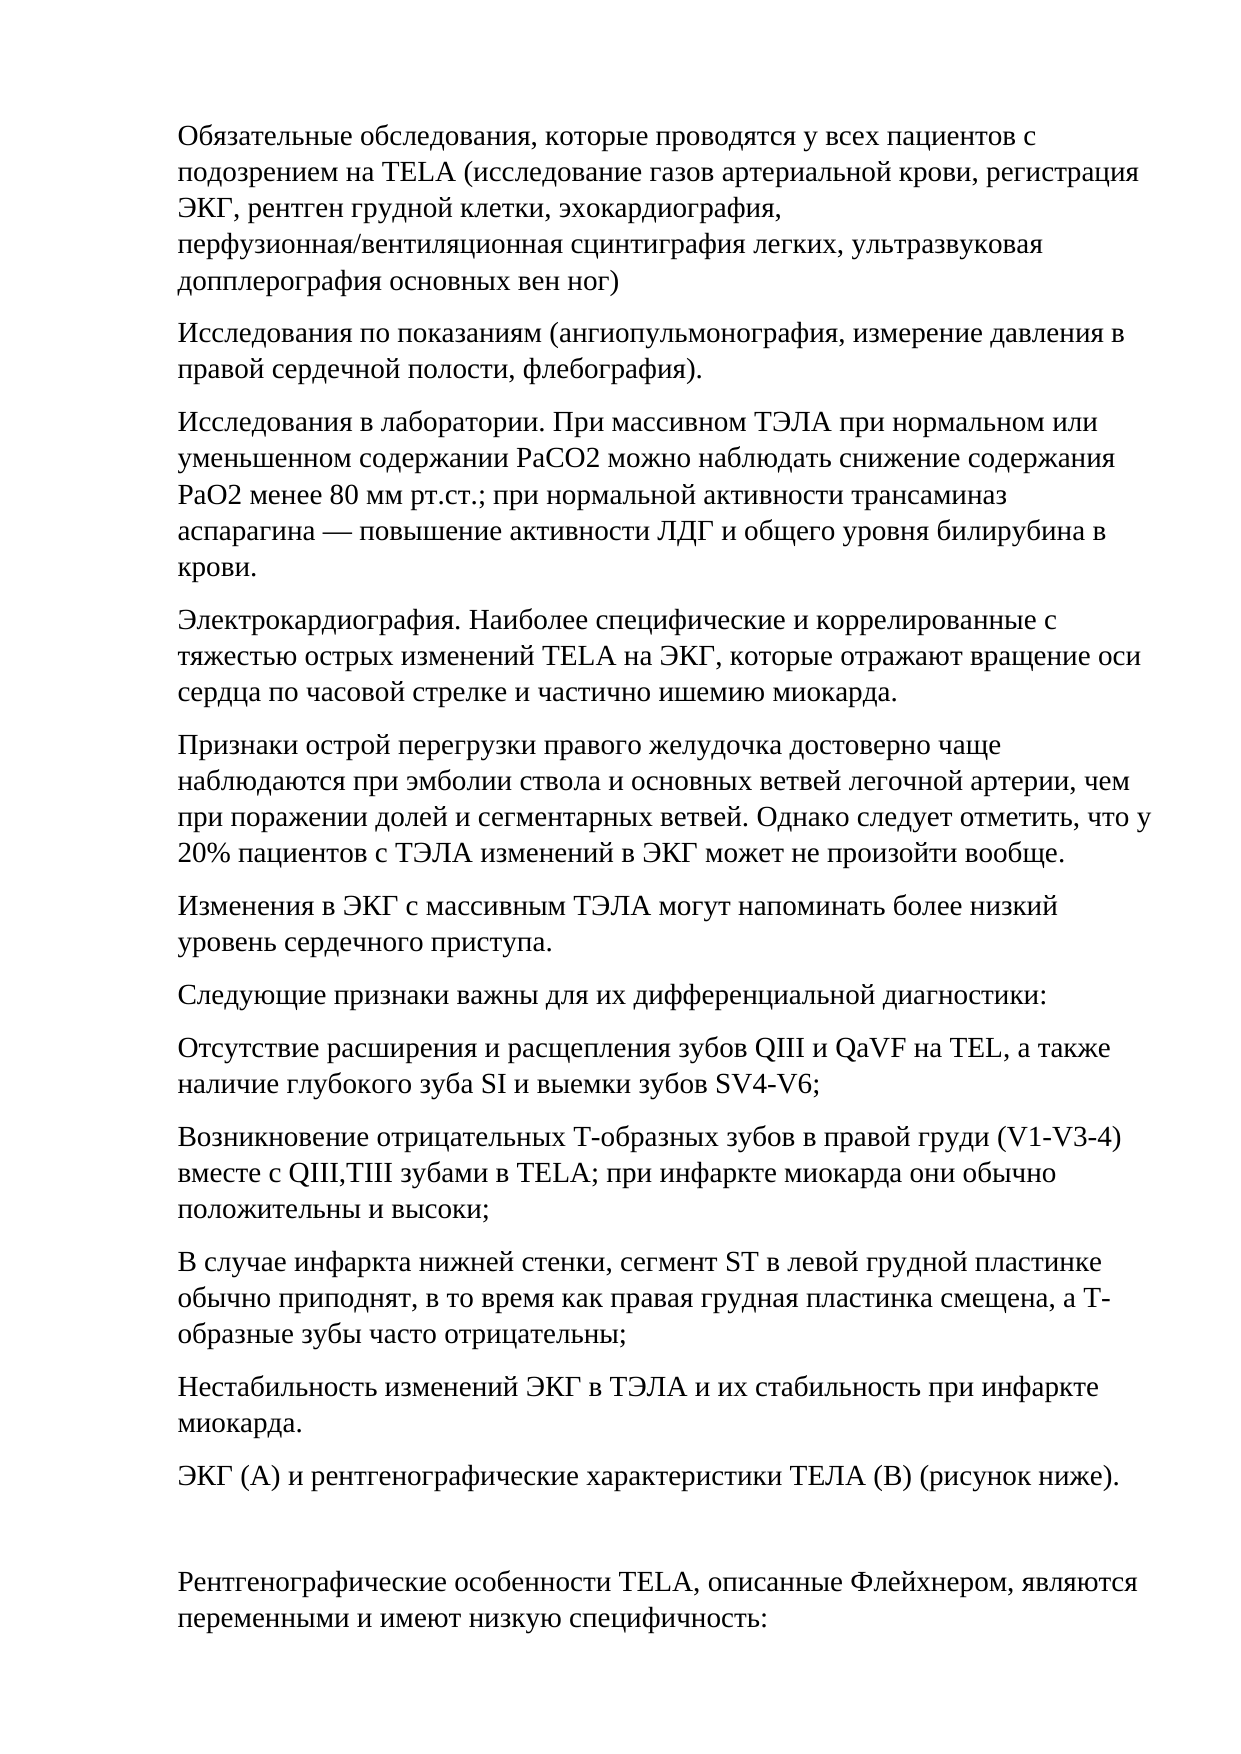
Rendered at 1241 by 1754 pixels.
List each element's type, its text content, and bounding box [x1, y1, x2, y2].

text Признаки острой перегрузки правого желудочка достоверно чаще наблюдаются при эмболии ствола и основных ветвей легочной артерии, чем при поражении долей и сегментарных ветвей. Однако следует отметить, что у 20% пациентов с ТЭЛА изменений в ЭКГ может не произойти вообще. [177, 727, 1152, 869]
text Возникновение отрицательных Т-образных зубов в правой груди (V1-V3-4) вместе с QIII,TIII зубами в TELA; при инфаркте миокарда они обычно положительны и высоки; [177, 1119, 1152, 1225]
text Обязательные обследования, которые проводятся у всех пациентов с подозрением на TELA (исследование газов артериальной крови, регистрация ЭКГ, рентген грудной клетки, эхокардиография, перфузионная/вентиляционная сцинтиграфия легких, ультразвуковая допплерография основных вен ног) [177, 118, 1152, 296]
text Исследования по показаниям (ангиопульмонография, измерение давления в правой сердечной полости, флебография). [177, 316, 1152, 385]
text Электрокардиография. Наиболее специфические и коррелированные с тяжестью острых изменений TELA на ЭКГ, которые отражают вращение оси сердца по часовой стрелке и частично ишемию миокарда. [177, 602, 1152, 708]
text В случае инфаркта нижней стенки, сегмент ST в левой грудной пластинке обычно приподнят, в то время как правая грудная пластинка смещена, а Т-образные зубы часто отрицательны; [177, 1244, 1152, 1350]
text Рентгенографические особенности TELA, описанные Флейхнером, являются переменными и имеют низкую специфичность: [177, 1564, 1152, 1633]
text Нестабильность изменений ЭКГ в ТЭЛА и их стабильность при инфаркте миокарда. [177, 1369, 1152, 1439]
text Изменения в ЭКГ с массивным ТЭЛА могут напоминать более низкий уровень сердечного приступа. [177, 888, 1152, 958]
text Следующие признаки важны для их дифференциальной диагностики: [177, 977, 1152, 1011]
text Отсутствие расширения и расщепления зубов QIII и QaVF на TEL, а также наличие глубокого зуба SI и выемки зубов SV4-V6; [177, 1030, 1152, 1100]
text ЭКГ (А) и рентгенографические характеристики ТЕЛА (В) (рисунок ниже). [177, 1458, 1152, 1492]
text Исследования в лаборатории. При массивном ТЭЛА при нормальном или уменьшенном содержании PaCO2 можно наблюдать снижение содержания PaO2 менее 80 мм рт.ст.; при нормальной активности трансаминаз аспарагина — повышение активности ЛДГ и общего уровня билирубина в крови. [177, 404, 1152, 583]
